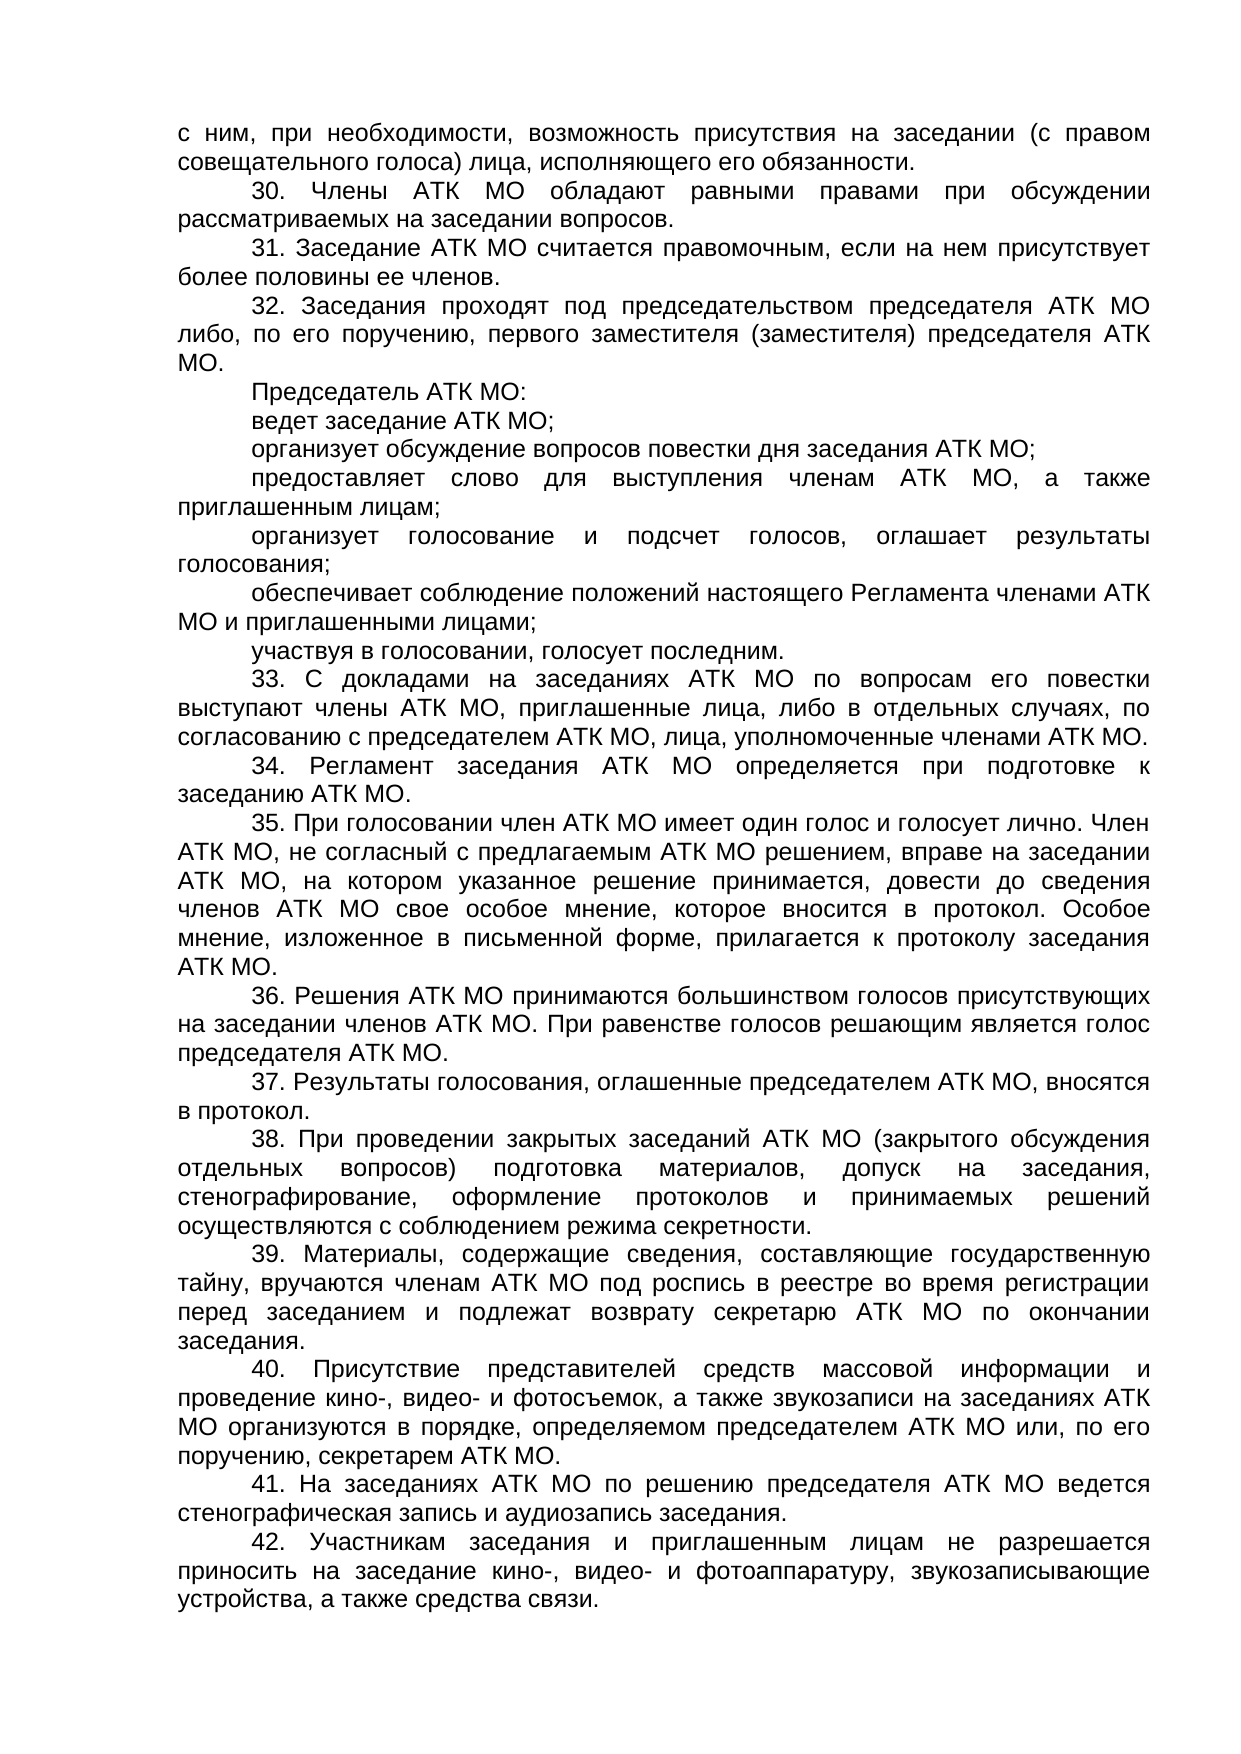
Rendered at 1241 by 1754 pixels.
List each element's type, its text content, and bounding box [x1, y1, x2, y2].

text 34. Регламент заседания АТК МО определяется при подготовке к заседанию АТК МО. [177, 751, 1152, 808]
text ведет заседание АТК МО; [177, 406, 1152, 434]
text обеспечивает соблюдение положений настоящего Регламента членами АТК МО и приглашенными лицами; [177, 578, 1152, 636]
text 36. Решения АТК МО принимаются большинством голосов присутствующих на заседании членов АТК МО. При равенстве голосов решающим является голос председателя АТК МО. [177, 981, 1152, 1067]
text 35. При голосовании член АТК МО имеет один голос и голосует лично. Член АТК МО, не согласный с предлагаемым АТК МО решением, вправе на заседании АТК МО, на котором указанное решение принимается, довести до сведения членов АТК МО свое особое мнение, которое вносится в протокол. Особое мнение, изложенное в письменной форме, прилагается к протоколу заседания АТК МО. [177, 808, 1152, 981]
text 32. Заседания проходят под председательством председателя АТК МО либо, по его поручению, первого заместителя (заместителя) председателя АТК МО. [177, 291, 1152, 377]
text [177, 118, 1152, 176]
text 37. Результаты голосования, оглашенные председателем АТК МО, вносятся в протокол. [177, 1067, 1152, 1124]
text организует обсуждение вопросов повестки дня заседания АТК МО; [177, 434, 1152, 463]
text 39. Материалы, содержащие сведения, составляющие государственную тайну, вручаются членам АТК МО под роспись в реестре во время регистрации перед заседанием и подлежат возврату секретарю АТК МО по окончании заседания. [177, 1239, 1152, 1354]
text Председатель АТК МО: [177, 377, 1152, 406]
text 30. Члены АТК МО обладают равными правами при обсуждении рассматриваемых на заседании вопросов. [177, 176, 1152, 233]
text 42. Участникам заседания и приглашенным лицам не разрешается приносить на заседание кино-, видео- и фотоаппаратуру, звукозаписывающие устройства, а также средства связи. [177, 1527, 1152, 1613]
text участвуя в голосовании, голосует последним. [177, 636, 1152, 664]
text 41. На заседаниях АТК МО по решению председателя АТК МО ведется стенографическая запись и аудиозапись заседания. [177, 1469, 1152, 1527]
text организует голосование и подсчет голосов, оглашает результаты голосования; [177, 521, 1152, 578]
text 40. Присутствие представителей средств массовой информации и проведение кино-, видео- и фотосъемок, а также звукозаписи на заседаниях АТК МО организуются в порядке, определяемом председателем АТК МО или, по его поручению, секретарем АТК МО. [177, 1354, 1152, 1469]
text предоставляет слово для выступления членам АТК МО, а также приглашенным лицам; [177, 463, 1152, 521]
text 33. С докладами на заседаниях АТК МО по вопросам его повестки выступают члены АТК МО, приглашенные лица, либо в отдельных случаях, по согласованию с председателем АТК МО, лица, уполномоченные членами АТК МО. [177, 664, 1152, 751]
text 31. Заседание АТК МО считается правомочным, если на нем присутствует более половины ее членов. [177, 233, 1152, 291]
text 38. При проведении закрытых заседаний АТК МО (закрытого обсуждения отдельных вопросов) подготовка материалов, допуск на заседания, стенографирование, оформление протоколов и принимаемых решений осуществляются с соблюдением режима секретности. [177, 1124, 1152, 1239]
